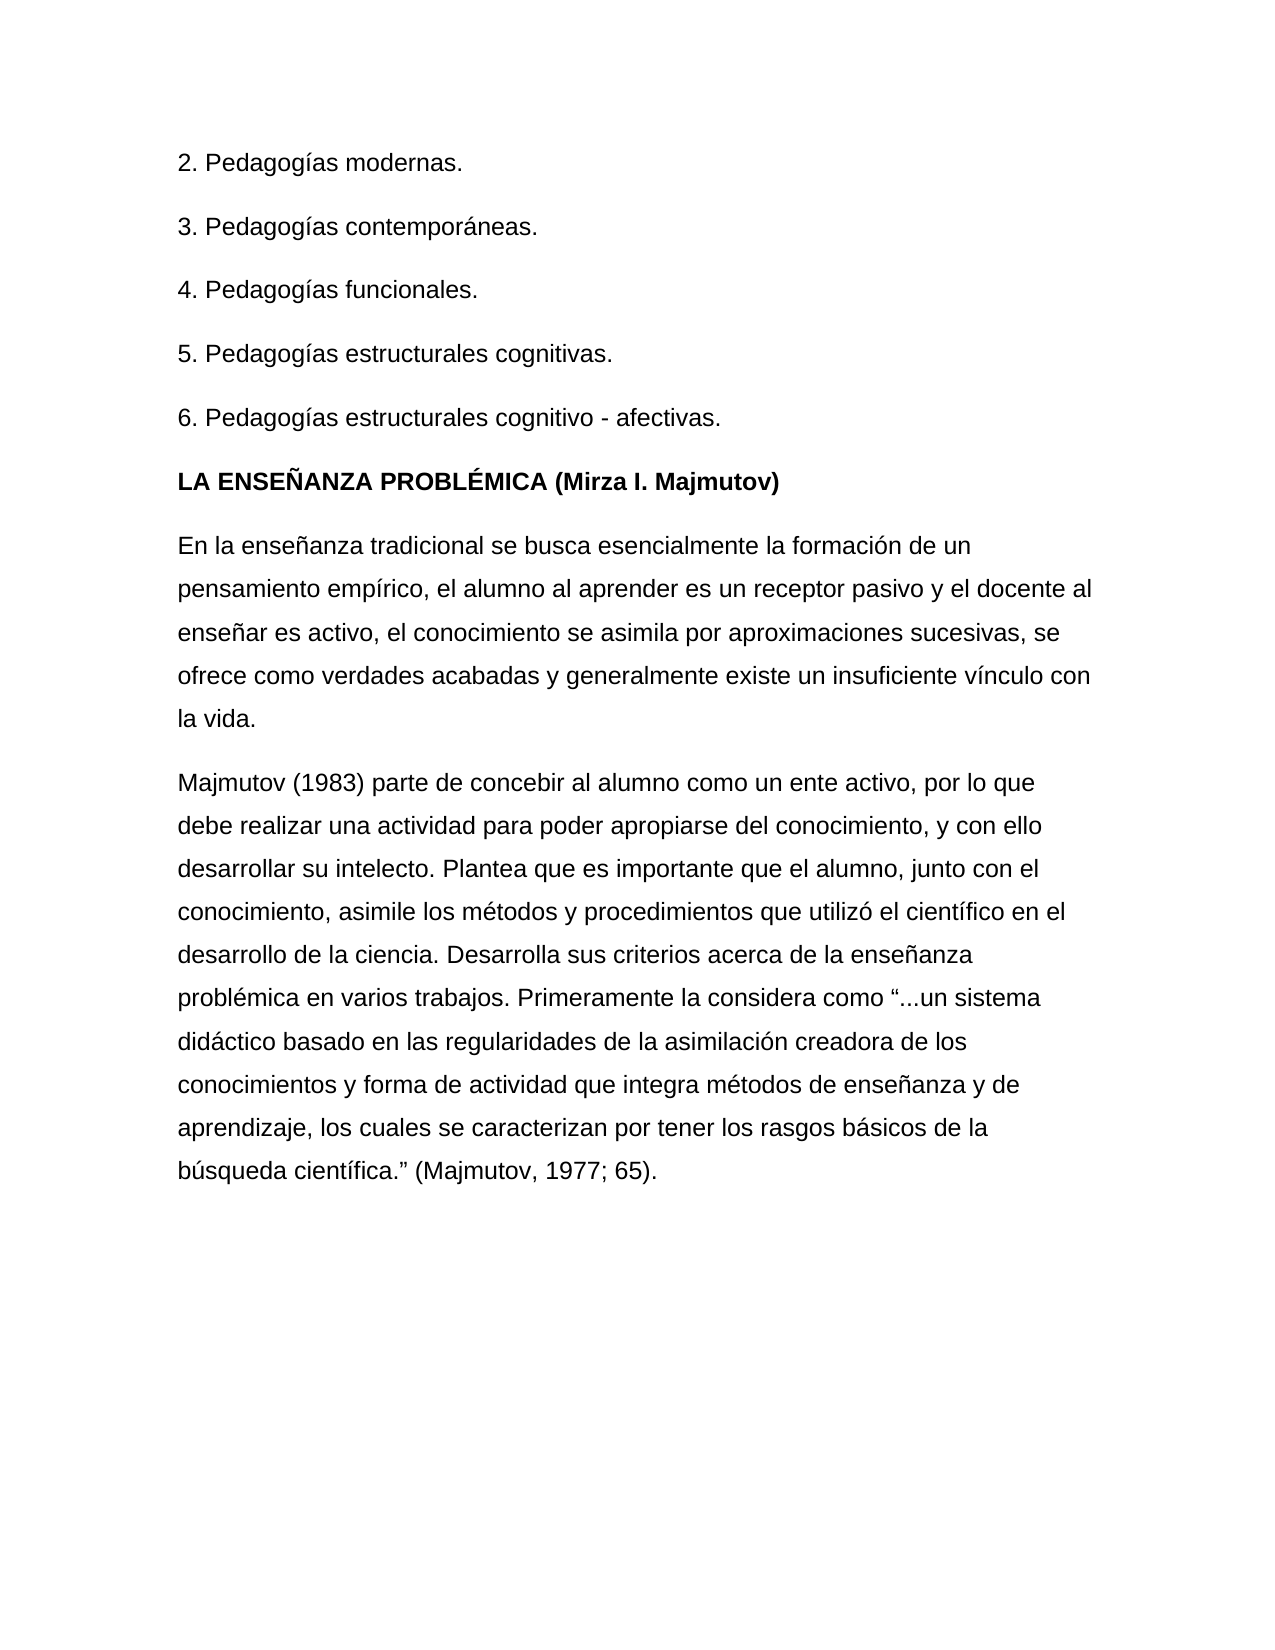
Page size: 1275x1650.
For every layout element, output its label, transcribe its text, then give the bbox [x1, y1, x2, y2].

text LA ENSEÑANZA PROBLÉMICA (Mirza I. Majmutov) [177, 467, 1098, 496]
text 2. Pedagogías modernas. [177, 148, 1098, 176]
text 6. Pedagogías estructurales cognitivo - afectivas. [177, 403, 1098, 432]
text En la enseñanza tradicional se busca esencialmente la formación de un pensamiento empírico, el alumno al aprender es un receptor pasivo y el docente al enseñar es activo, el conocimiento se asimila por aproximaciones sucesivas, se ofrece como verdades acabadas y generalmente existe un insuficiente vínculo con la vida. [177, 531, 1098, 733]
text Majmutov (1983) parte de concebir al alumno como un ente activo, por lo que debe realizar una actividad para poder apropiarse del conocimiento, y con ello desarrollar su intelecto. Plantea que es importante que el alumno, junto con el conocimiento, asimile los métodos y procedimientos que utilizó el científico en el desarrollo de la ciencia. Desarrolla sus criterios acerca de la enseñanza problémica en varios trabajos. Primeramente la considera como “...un sistema didáctico basado en las regularidades de la asimilación creadora de los conocimientos y forma de actividad que integra métodos de enseñanza y de aprendizaje, los cuales se caracterizan por tener los rasgos básicos de la búsqueda científica.” (Majmutov, 1977; 65). [177, 768, 1098, 1185]
text 3. Pedagogías contemporáneas. [177, 212, 1098, 240]
text 5. Pedagogías estructurales cognitivas. [177, 339, 1098, 368]
text 4. Pedagogías funcionales. [177, 276, 1098, 304]
